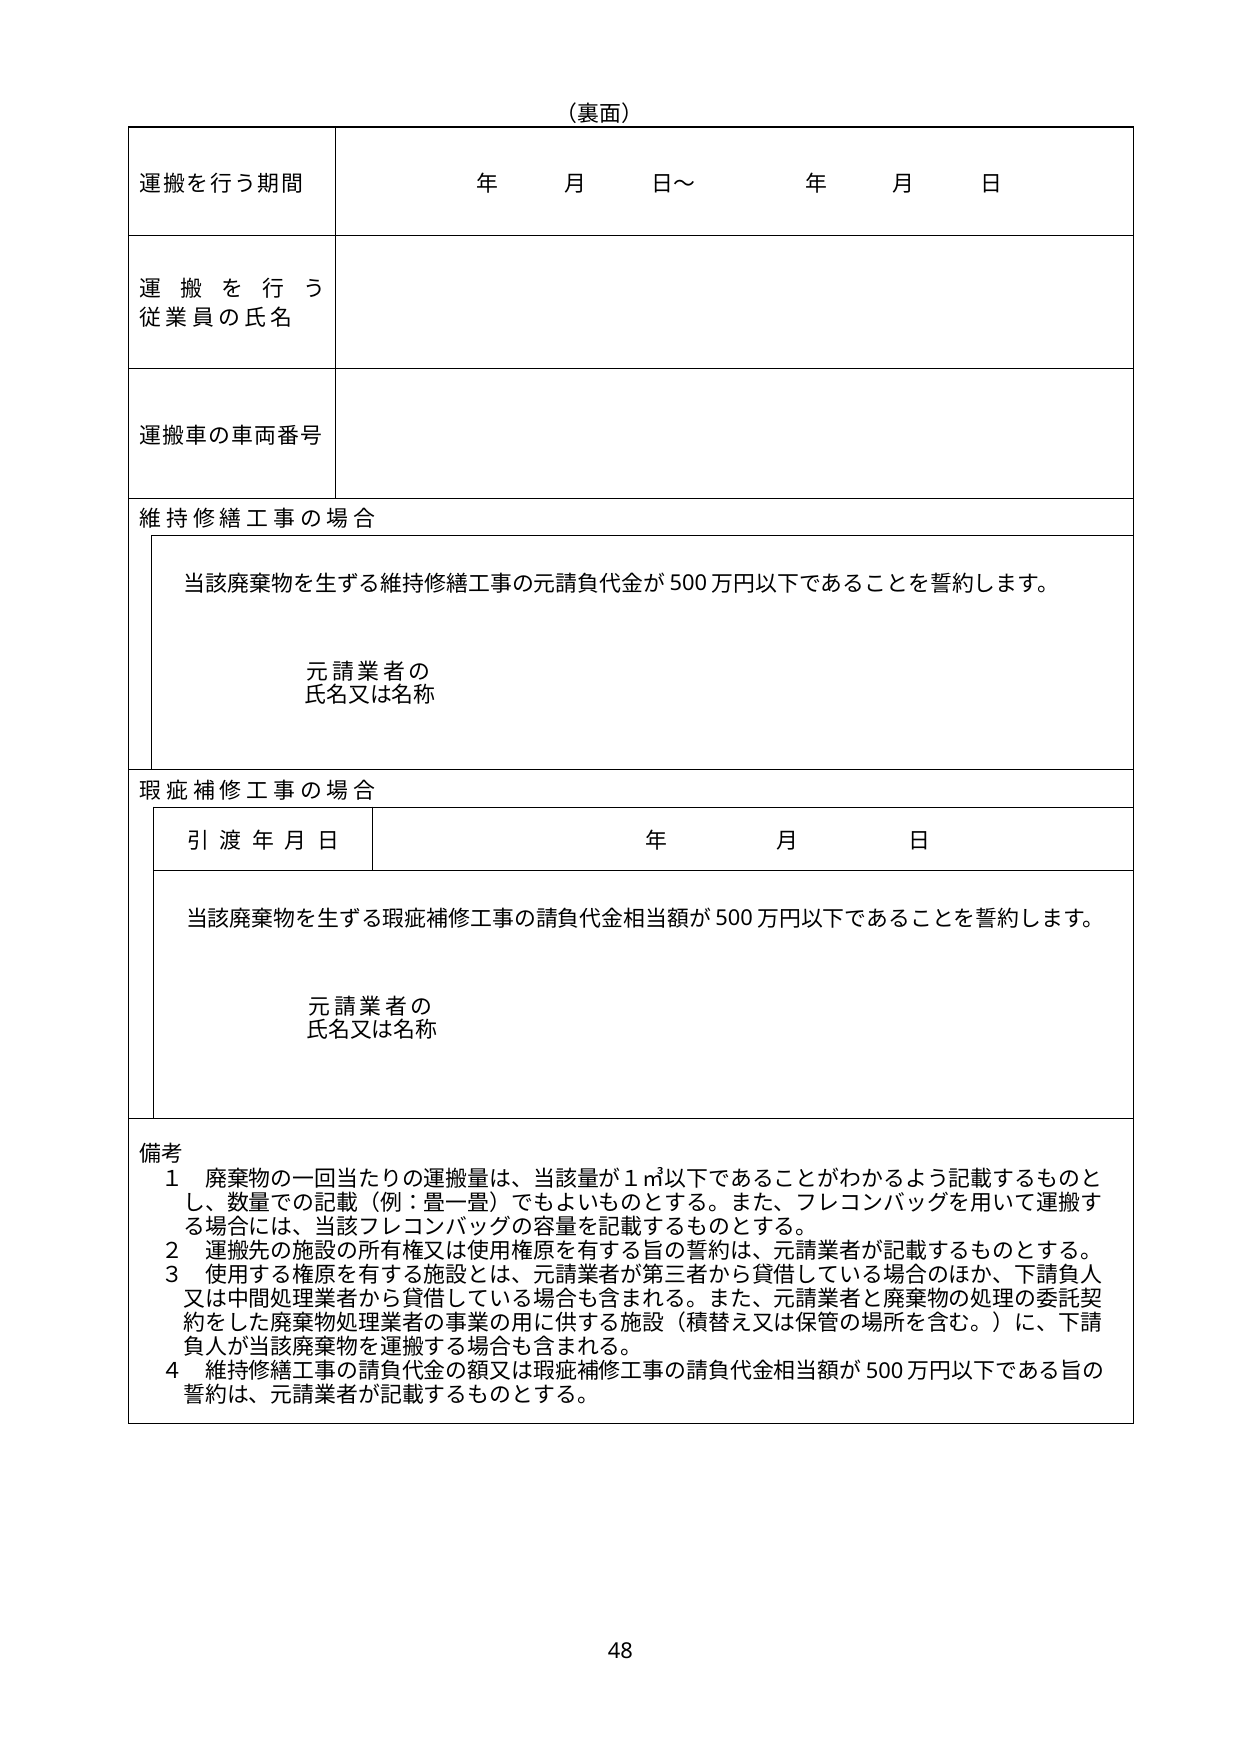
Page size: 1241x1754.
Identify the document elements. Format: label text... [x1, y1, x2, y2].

table_cell 当該廃棄物を生ずる維持修繕工事の元請負代金が500万円以下であることを誓約します。 元請業者の 氏名又は名称 [152, 536, 1133, 768]
table_cell 瑕 疵 補 修 工 事 の 場 合 [129, 770, 1133, 807]
table_cell 引渡年月日 [154, 808, 372, 870]
table_cell 維 持 修 繕 工 事 の 場 合 [129, 499, 1133, 535]
text （裏面） [118, 101, 1019, 126]
table_cell [129, 535, 151, 768]
table_cell 年 月 日 [373, 808, 1133, 870]
table_cell [336, 236, 1133, 368]
table_cell 当該廃棄物を生ずる瑕疵補修工事の請負代金相当額が500万円以下であることを誓約します。 元請業者の 氏名又は名称 [154, 871, 1133, 1118]
table_header 運搬を行う期間 [129, 128, 335, 235]
table_cell 備考 １ 廃棄物の一回当たりの運搬量は、当該量が１㎥以下であることがわかるよう記載するものと し、数量での記載（例：畳一畳）でもよいものとする。また、フレコンバッグを用いて運搬す る場合には、当該フレコンバッグの容量を記載するものとする。 ２ 運搬先の施設の所有権又は使用権原を有する旨の誓約は、元請業者が記載するものとする。 ３ 使用する権原を有する施設とは、元請業者が第三者から貸借している場合のほか、下請負人 又は中間処理業者から貸借している場合も含まれる。また、元請業者と廃棄物の処理の委託契 約をした廃棄物処理業者の事業の用に供する施設（積替え又は保管の場所を含む。）に、下請 負人が当該廃棄物を運搬する場合も含まれる。 ４ 維持修繕工事の請負代金の額又は瑕疵補修工事の請負代金相当額が500万円以下である旨の 誓約は、元請業者が記載するものとする。 [129, 1119, 1133, 1423]
table_cell [129, 807, 153, 1118]
table_cell 運搬を行う 従業員の氏名 [129, 236, 335, 368]
table_cell [336, 369, 1133, 498]
table_header 年 月 日～ 年 月 日 [336, 128, 1133, 235]
table_cell 運搬車の車両番号 [129, 369, 335, 498]
